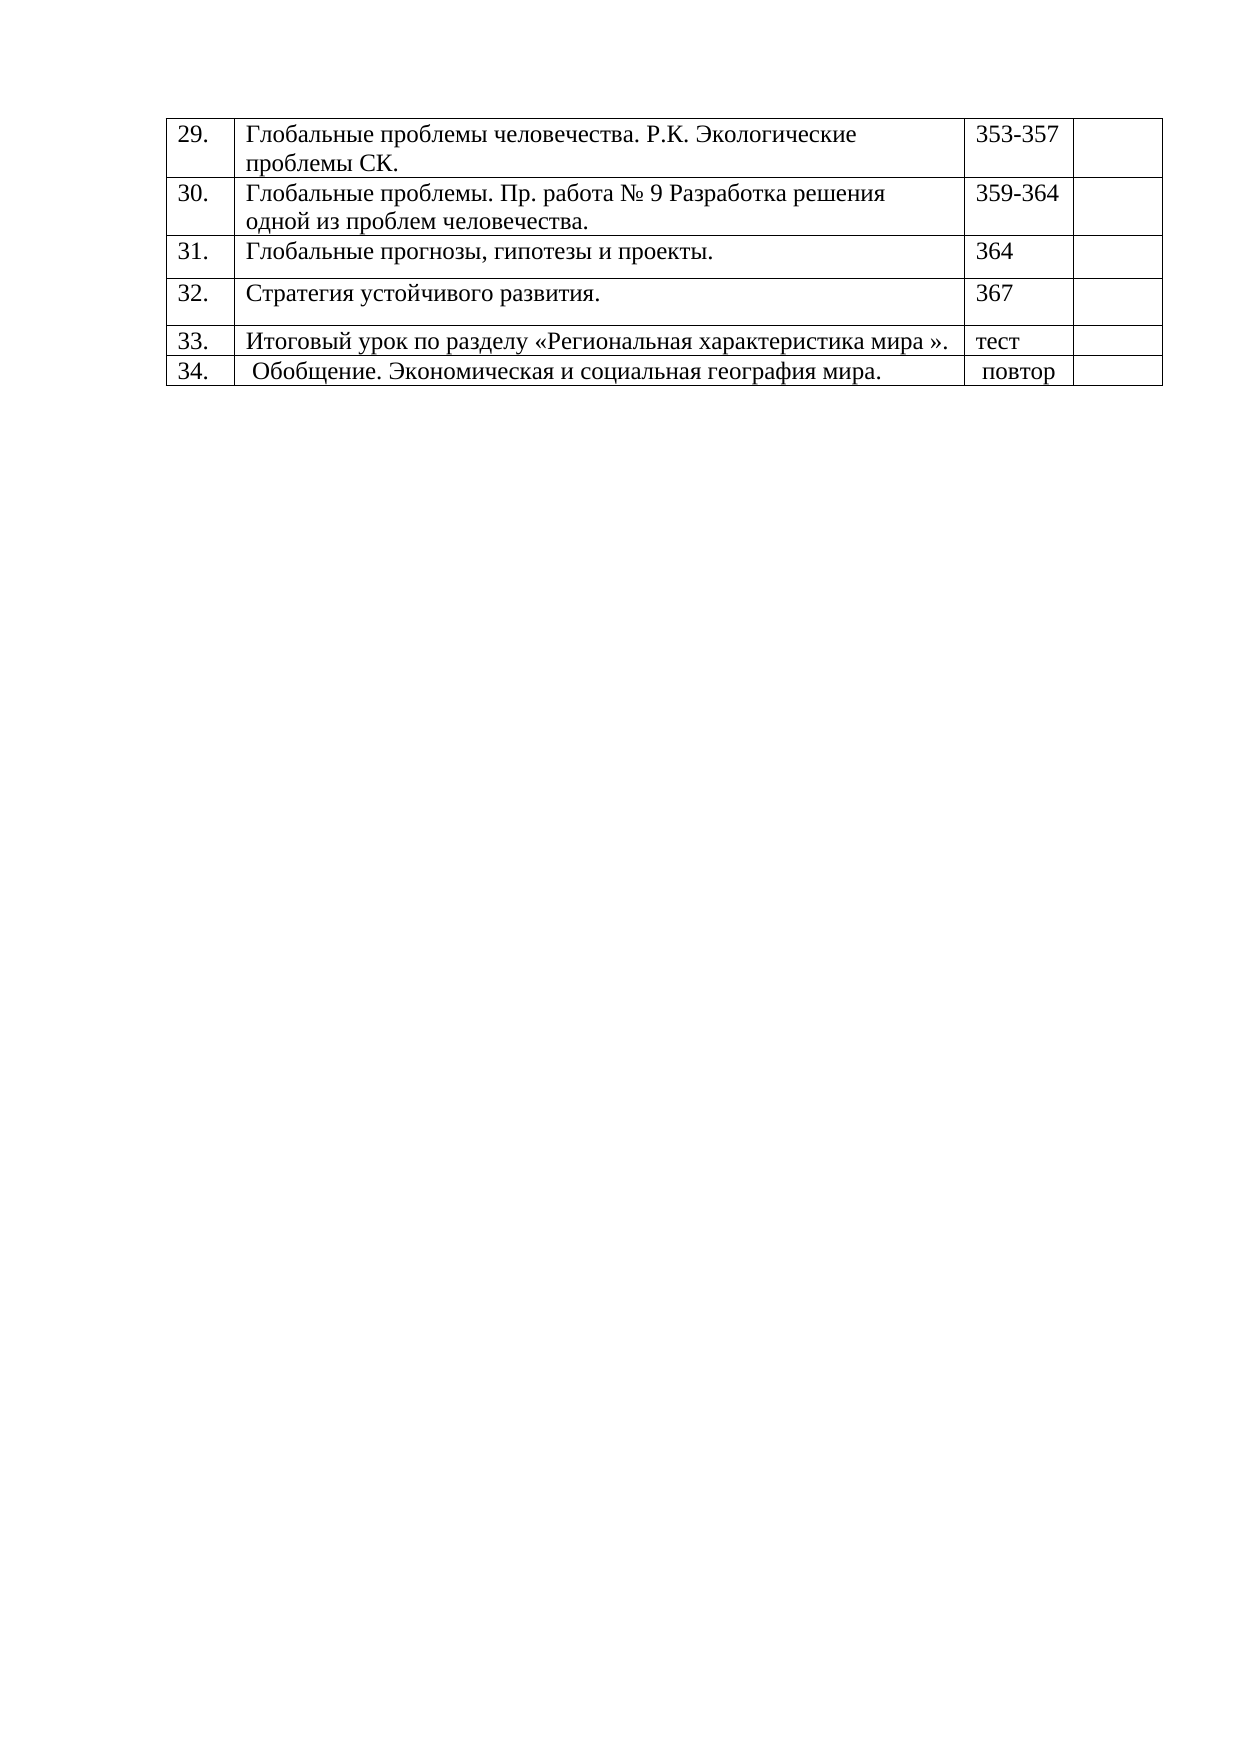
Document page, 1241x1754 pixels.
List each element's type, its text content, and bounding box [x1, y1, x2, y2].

table_cell [1074, 279, 1162, 325]
table_cell 32. [167, 279, 234, 325]
table_cell 367 [965, 279, 1073, 325]
table_cell Обобщение. Экономическая и социальная география мира. [235, 356, 964, 384]
table_cell [1074, 119, 1162, 177]
table_cell [1074, 236, 1162, 277]
table_cell Итоговый урок по разделу «Региональная характеристика мира ». [235, 326, 964, 355]
table_cell Глобальные проблемы человечества. Р.К. Экологические проблемы СК. [235, 119, 964, 177]
table_cell 364 [965, 236, 1073, 277]
table_cell тест [965, 326, 1073, 355]
table_cell Глобальные проблемы. Пр. работа № 9 Разработка решения одной из проблем человечества. [235, 178, 964, 235]
table_cell [1074, 178, 1162, 235]
table_cell 359-364 [965, 178, 1073, 235]
table_cell 31. [167, 236, 234, 277]
table_cell 34. [167, 356, 234, 384]
table_cell 353-357 [965, 119, 1073, 177]
table_cell 29. [167, 119, 234, 177]
table_cell повтор [965, 356, 1073, 384]
table_cell Глобальные прогнозы, гипотезы и проекты. [235, 236, 964, 277]
table_cell [1074, 326, 1162, 355]
table_cell Стратегия устойчивого развития. [235, 279, 964, 325]
table_cell 30. [167, 178, 234, 235]
table_cell [1074, 356, 1162, 384]
table_cell 33. [167, 326, 234, 355]
